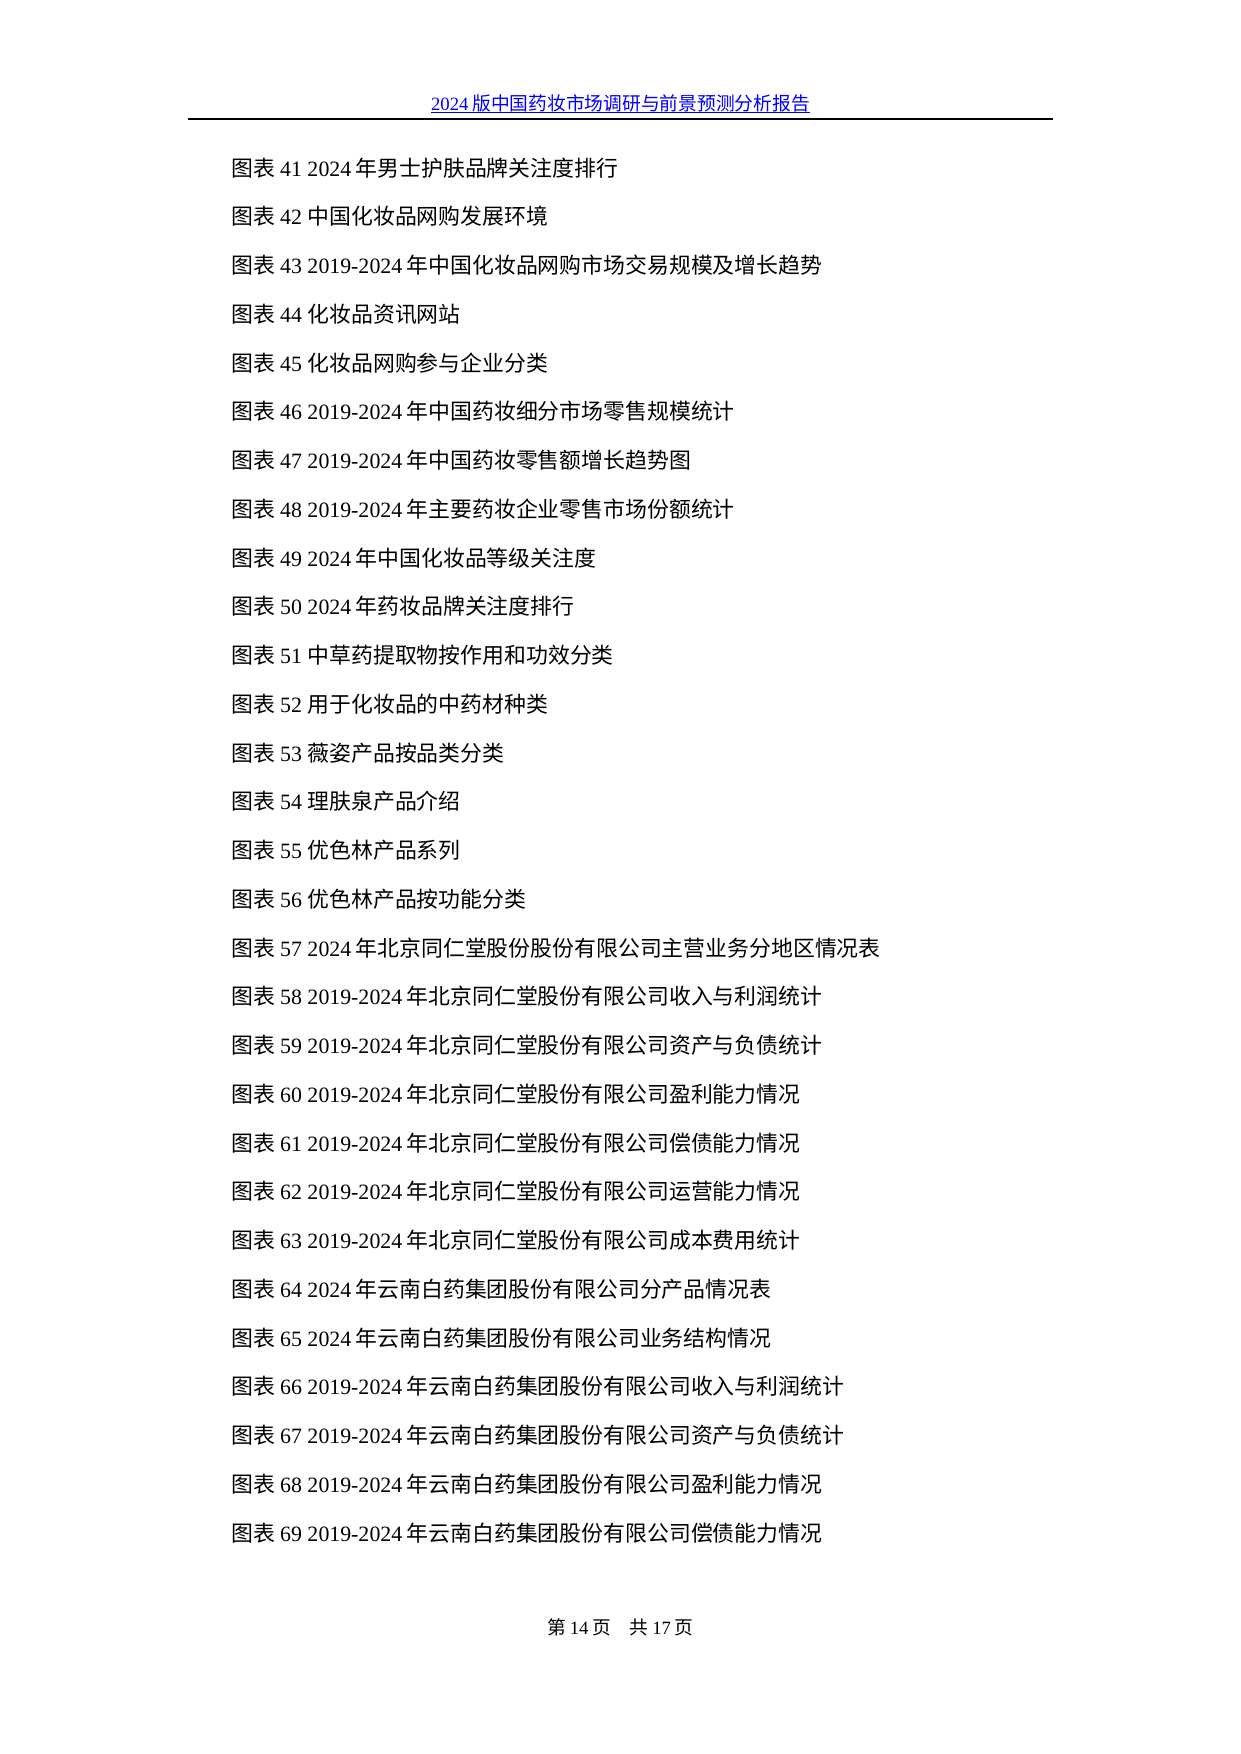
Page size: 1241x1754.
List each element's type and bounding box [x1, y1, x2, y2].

text [187, 150, 1053, 1548]
